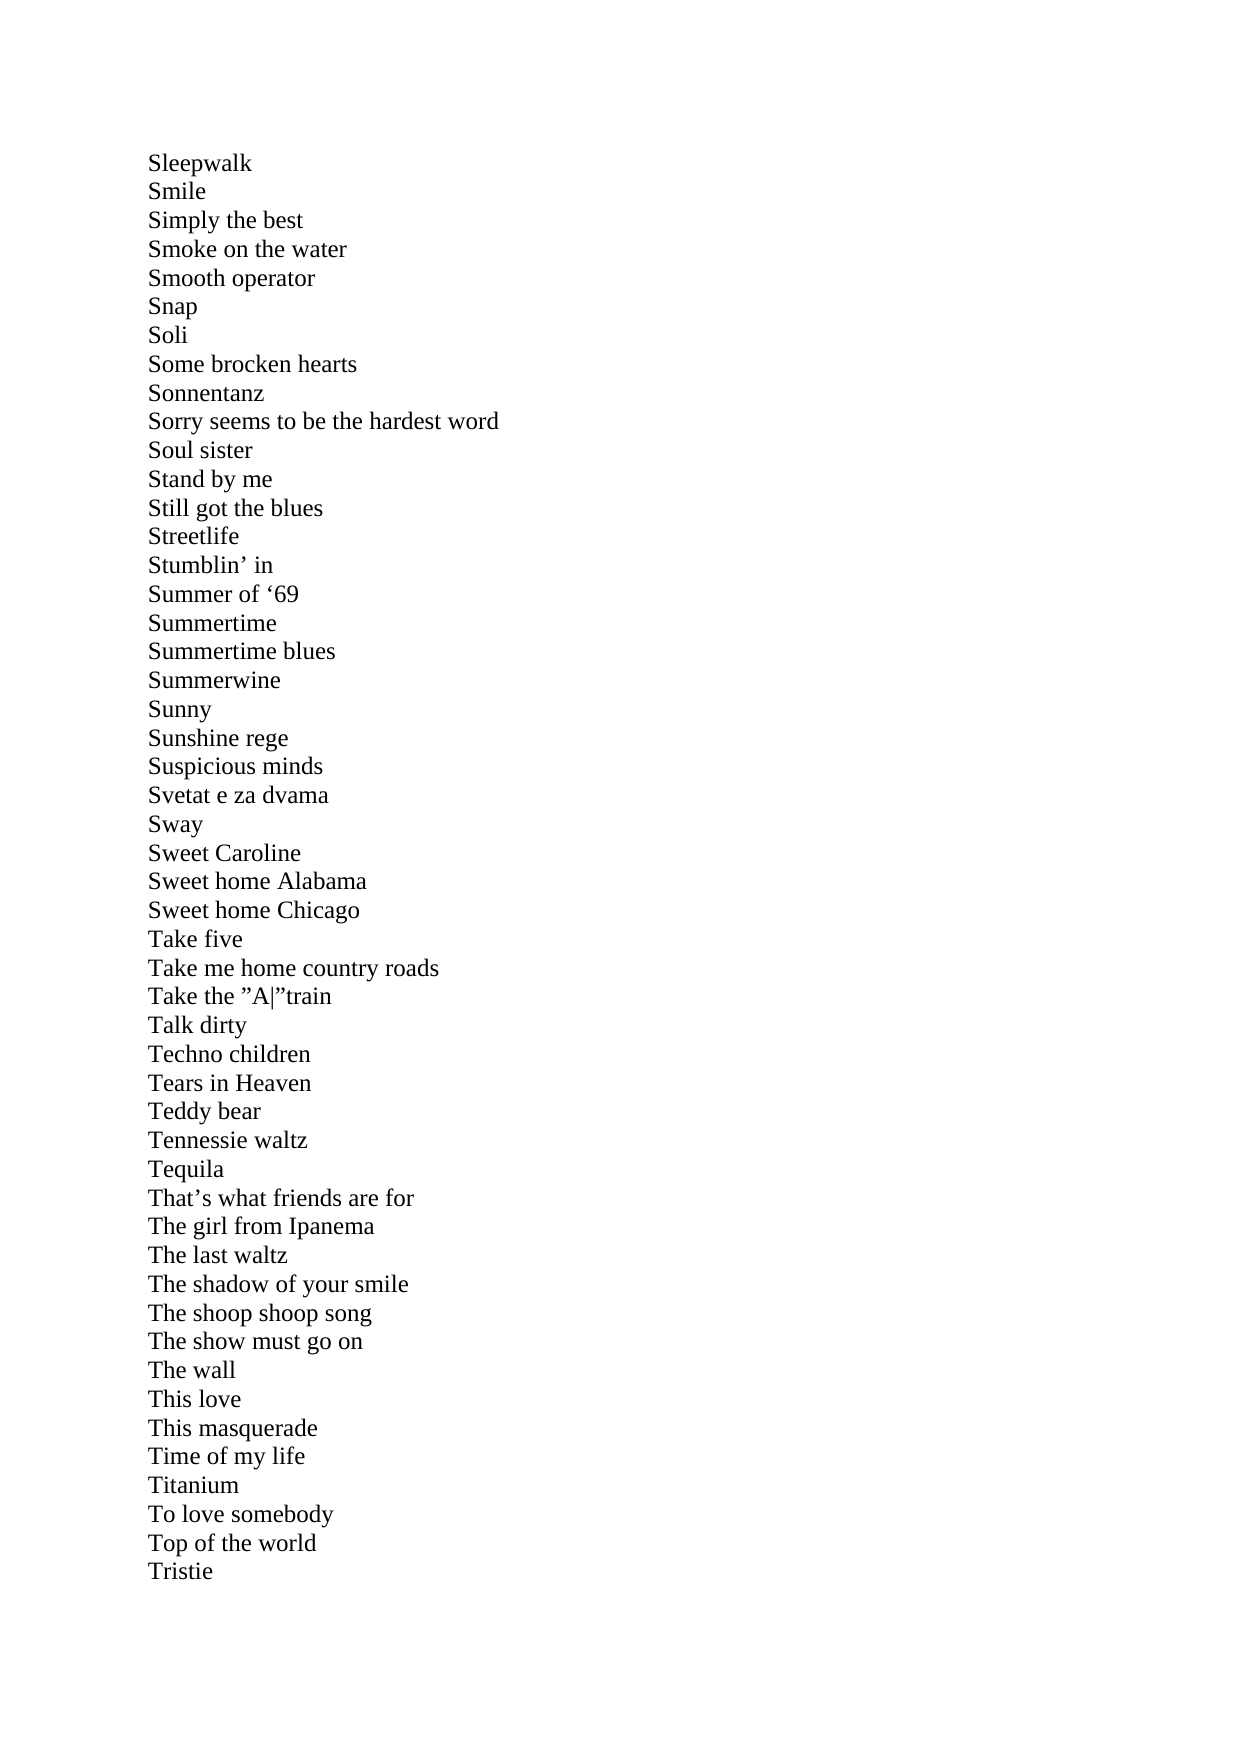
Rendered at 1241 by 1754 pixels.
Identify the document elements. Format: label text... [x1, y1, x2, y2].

text Tristie [148, 1556, 1093, 1585]
text Tennessie waltz [148, 1125, 1093, 1154]
text Sweet Caroline [148, 838, 1093, 866]
text Stand by me [148, 464, 1093, 493]
text Some brocken hearts [148, 349, 1093, 378]
text Smoke on the water [148, 234, 1093, 263]
text Tequila [148, 1154, 1093, 1183]
text Take me home country roads [148, 953, 1093, 981]
text Sunny [148, 694, 1093, 723]
text The shadow of your smile [148, 1269, 1093, 1298]
text Suspicious minds [148, 751, 1093, 780]
text Sweet home [148, 866, 1093, 895]
text This love [148, 1384, 1093, 1413]
text Techno children [148, 1039, 1093, 1068]
text Sunshine rege [148, 723, 1093, 751]
text To love somebody [148, 1499, 1093, 1528]
text Smile [148, 176, 1093, 205]
text Talk dirty [148, 1010, 1093, 1039]
text This masquerade [148, 1413, 1093, 1441]
text Sleepwalk [148, 148, 1093, 176]
text The girl from Ipanema [148, 1211, 1093, 1240]
text Sway [148, 809, 1093, 838]
text Soli [148, 320, 1093, 349]
text Sorry seems to be the hardest word [148, 406, 1093, 435]
text Summertime blues [148, 636, 1093, 665]
text Titanium [148, 1470, 1093, 1499]
text Top of the world [148, 1528, 1093, 1556]
text Sonnentanz [148, 378, 1093, 406]
text Tears in Heaven [148, 1068, 1093, 1096]
text Time of my life [148, 1441, 1093, 1470]
text Take the ”A|”train [148, 981, 1093, 1010]
text Simply the best [148, 205, 1093, 234]
text Summer of ‘69 [148, 579, 1093, 608]
text Summerwine [148, 665, 1093, 694]
text The wall [148, 1355, 1093, 1384]
text Take five [148, 924, 1093, 953]
text That’s what friends are for [148, 1183, 1093, 1211]
text Smooth operator [148, 263, 1093, 291]
text Summertime [148, 608, 1093, 636]
text Teddy bear [148, 1096, 1093, 1125]
text Stumblin’ in [148, 550, 1093, 579]
text Streetlife [148, 521, 1093, 550]
text The show must go on [148, 1326, 1093, 1355]
text Soul sister [148, 435, 1093, 464]
text The shoop shoop song [148, 1298, 1093, 1326]
text Snap [148, 291, 1093, 320]
text The last waltz [148, 1240, 1093, 1269]
text Sweet home Chicago [148, 895, 1093, 924]
text Svetat e za dvama [148, 780, 1093, 809]
text Still got the blues [148, 493, 1093, 521]
